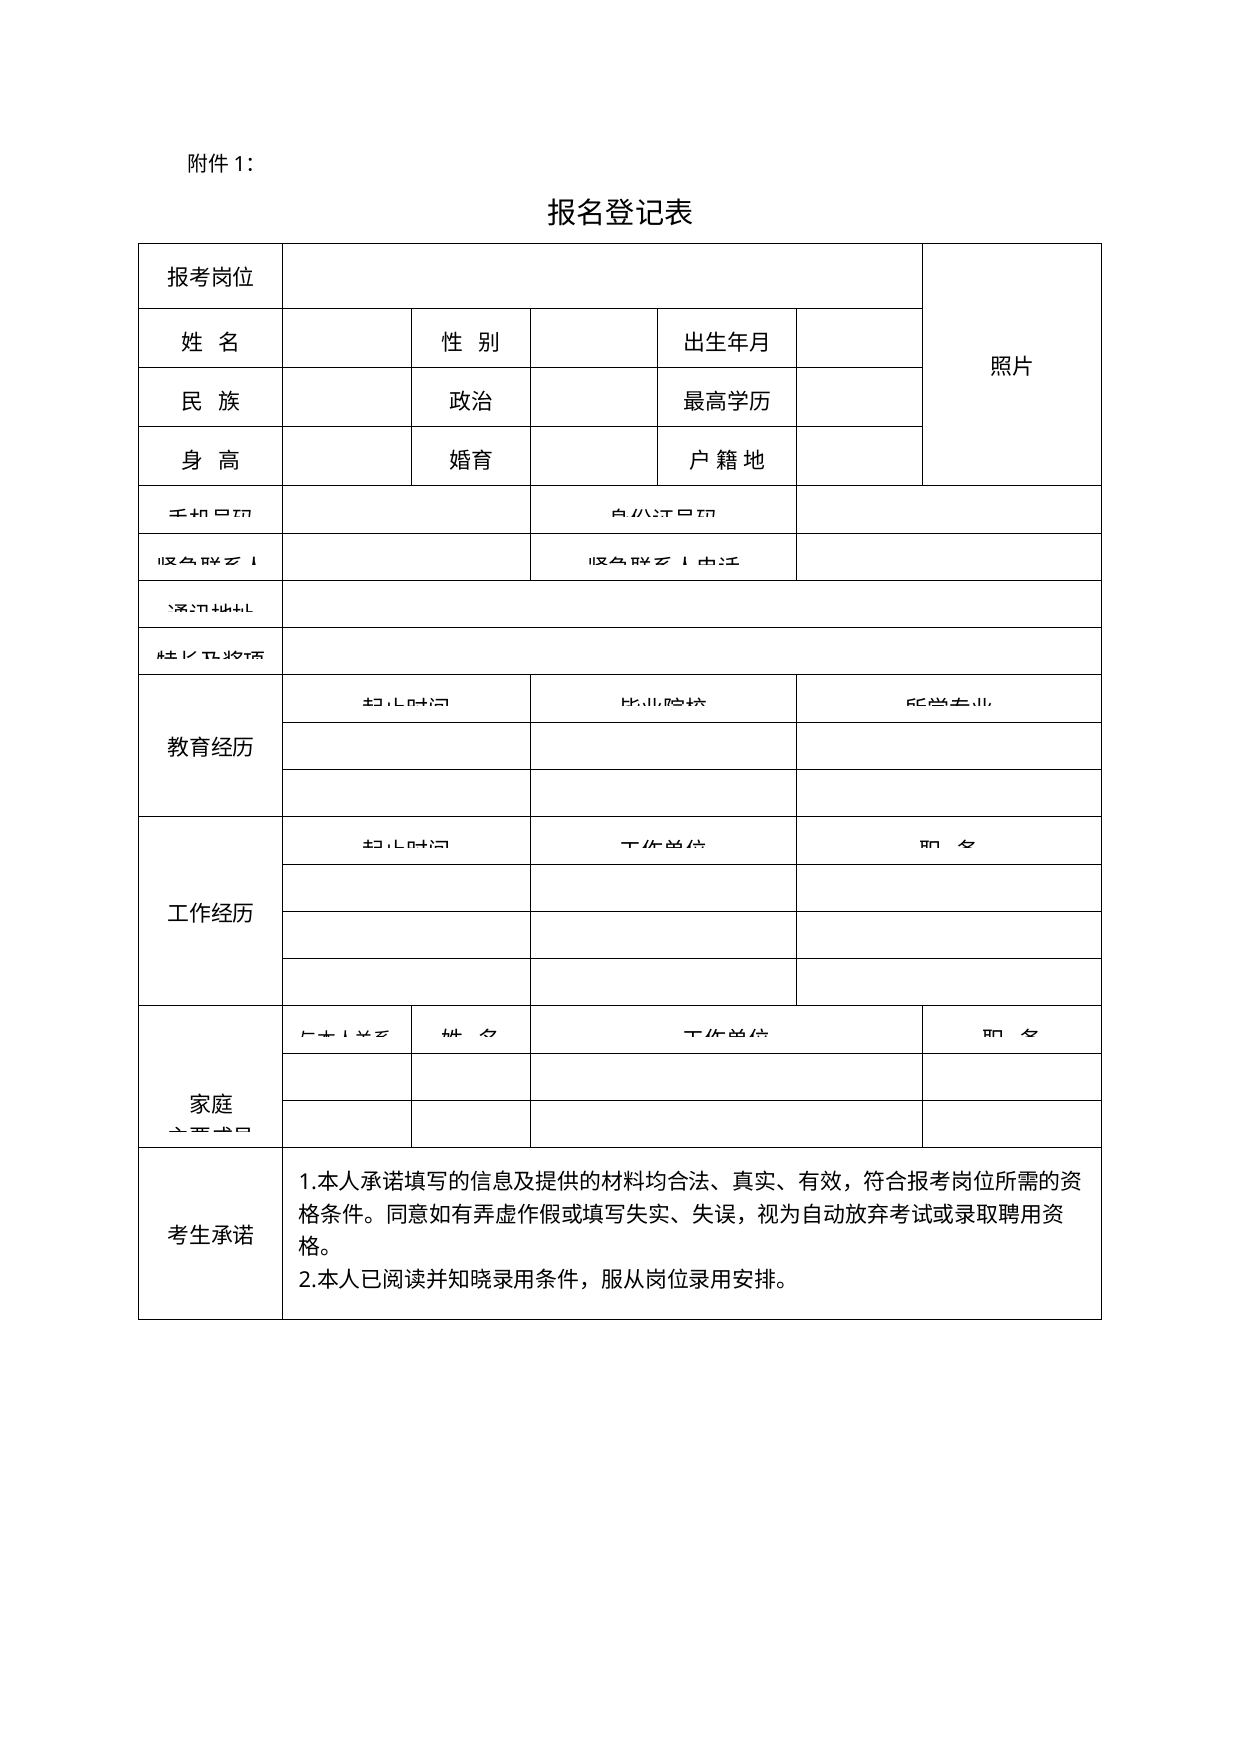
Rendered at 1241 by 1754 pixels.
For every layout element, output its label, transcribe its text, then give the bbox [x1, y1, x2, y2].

table_cell 所学专业 [797, 675, 1101, 722]
table_cell [531, 959, 796, 1005]
table_cell 民 族 [139, 368, 282, 426]
table_cell [797, 865, 1101, 911]
table_cell [283, 628, 1101, 674]
table_cell 工作经历 [139, 817, 282, 1005]
table_cell [283, 959, 530, 1005]
table_cell 姓 名 [139, 309, 282, 367]
table_cell 身 高 [139, 427, 282, 485]
table_cell [531, 368, 657, 426]
table_cell 婚育 状况 [412, 427, 530, 485]
table_cell 职 务 [797, 817, 1101, 863]
table_cell [412, 1101, 530, 1147]
table_header [283, 244, 922, 308]
table_cell 起止时间 [283, 817, 530, 863]
table_cell 工作单位 [531, 1006, 922, 1053]
table_cell [797, 959, 1101, 1005]
table_cell [531, 865, 796, 911]
table_cell [283, 534, 530, 580]
text 报名登记表 [187, 178, 1053, 243]
table_cell [283, 912, 530, 958]
table_cell 出生年月 [658, 309, 796, 367]
table_cell [283, 1054, 411, 1100]
table_cell [923, 1101, 1101, 1147]
table_cell [283, 865, 530, 911]
table_cell [531, 912, 796, 958]
table_cell [531, 427, 657, 485]
table_cell [531, 1101, 922, 1147]
table_cell [531, 770, 796, 816]
table_cell 起止时间 [283, 675, 530, 722]
table_cell 紧急联系人 [139, 534, 282, 580]
table_cell [283, 770, 530, 816]
table_header 照片 [923, 244, 1101, 485]
table_cell 最高学历 [658, 368, 796, 426]
table_cell [283, 368, 411, 426]
table_cell [283, 427, 411, 485]
table_cell [412, 1054, 530, 1100]
text 附件1： [187, 146, 1053, 178]
table_cell 考生承诺 [139, 1148, 282, 1318]
table_cell [797, 309, 922, 367]
table_cell [283, 1101, 411, 1147]
table_cell [797, 486, 1101, 532]
table_cell [531, 723, 796, 769]
table_cell 毕业院校 [531, 675, 796, 722]
table_cell [797, 723, 1101, 769]
table_cell [283, 723, 530, 769]
table_cell [797, 368, 922, 426]
table_cell 家庭 主要成员 [139, 1006, 282, 1147]
table_cell [531, 309, 657, 367]
table_cell 手机号码 [139, 486, 282, 532]
table_header 报考岗位 [139, 244, 282, 308]
table_cell [283, 581, 1101, 627]
table_cell 紧急联系人电话 [531, 534, 796, 580]
table_cell 1.本人承诺填写的信息及提供的材料均合法、真实、有效，符合报考岗位所需的资格条件。同意如有弄虚作假或填写失实、失误，视为自动放弃考试或录取聘用资格。 2.本人已阅读并知晓录用条件，服从岗位录用安排。 承诺人签字： 年 月 日 [283, 1148, 1101, 1318]
table_cell [797, 427, 922, 485]
table_cell 户 籍 地 [658, 427, 796, 485]
table_cell 政治 面貌 [412, 368, 530, 426]
table_cell 通讯地址 [139, 581, 282, 627]
table_cell [797, 534, 1101, 580]
table_cell 性 别 [412, 309, 530, 367]
table_cell [797, 770, 1101, 816]
table_cell 职 务 [923, 1006, 1101, 1053]
table_cell 特长及奖项 [139, 628, 282, 674]
table_cell 教育经历 [139, 675, 282, 816]
table_cell 与本人关系 [283, 1006, 411, 1053]
table_cell 姓 名 [412, 1006, 530, 1053]
table_cell [923, 1054, 1101, 1100]
table_cell [531, 1054, 922, 1100]
table_cell [283, 309, 411, 367]
table_cell 工作单位 [531, 817, 796, 863]
table_cell [797, 912, 1101, 958]
table_cell [283, 486, 530, 532]
table_cell 身份证号码 [531, 486, 796, 532]
